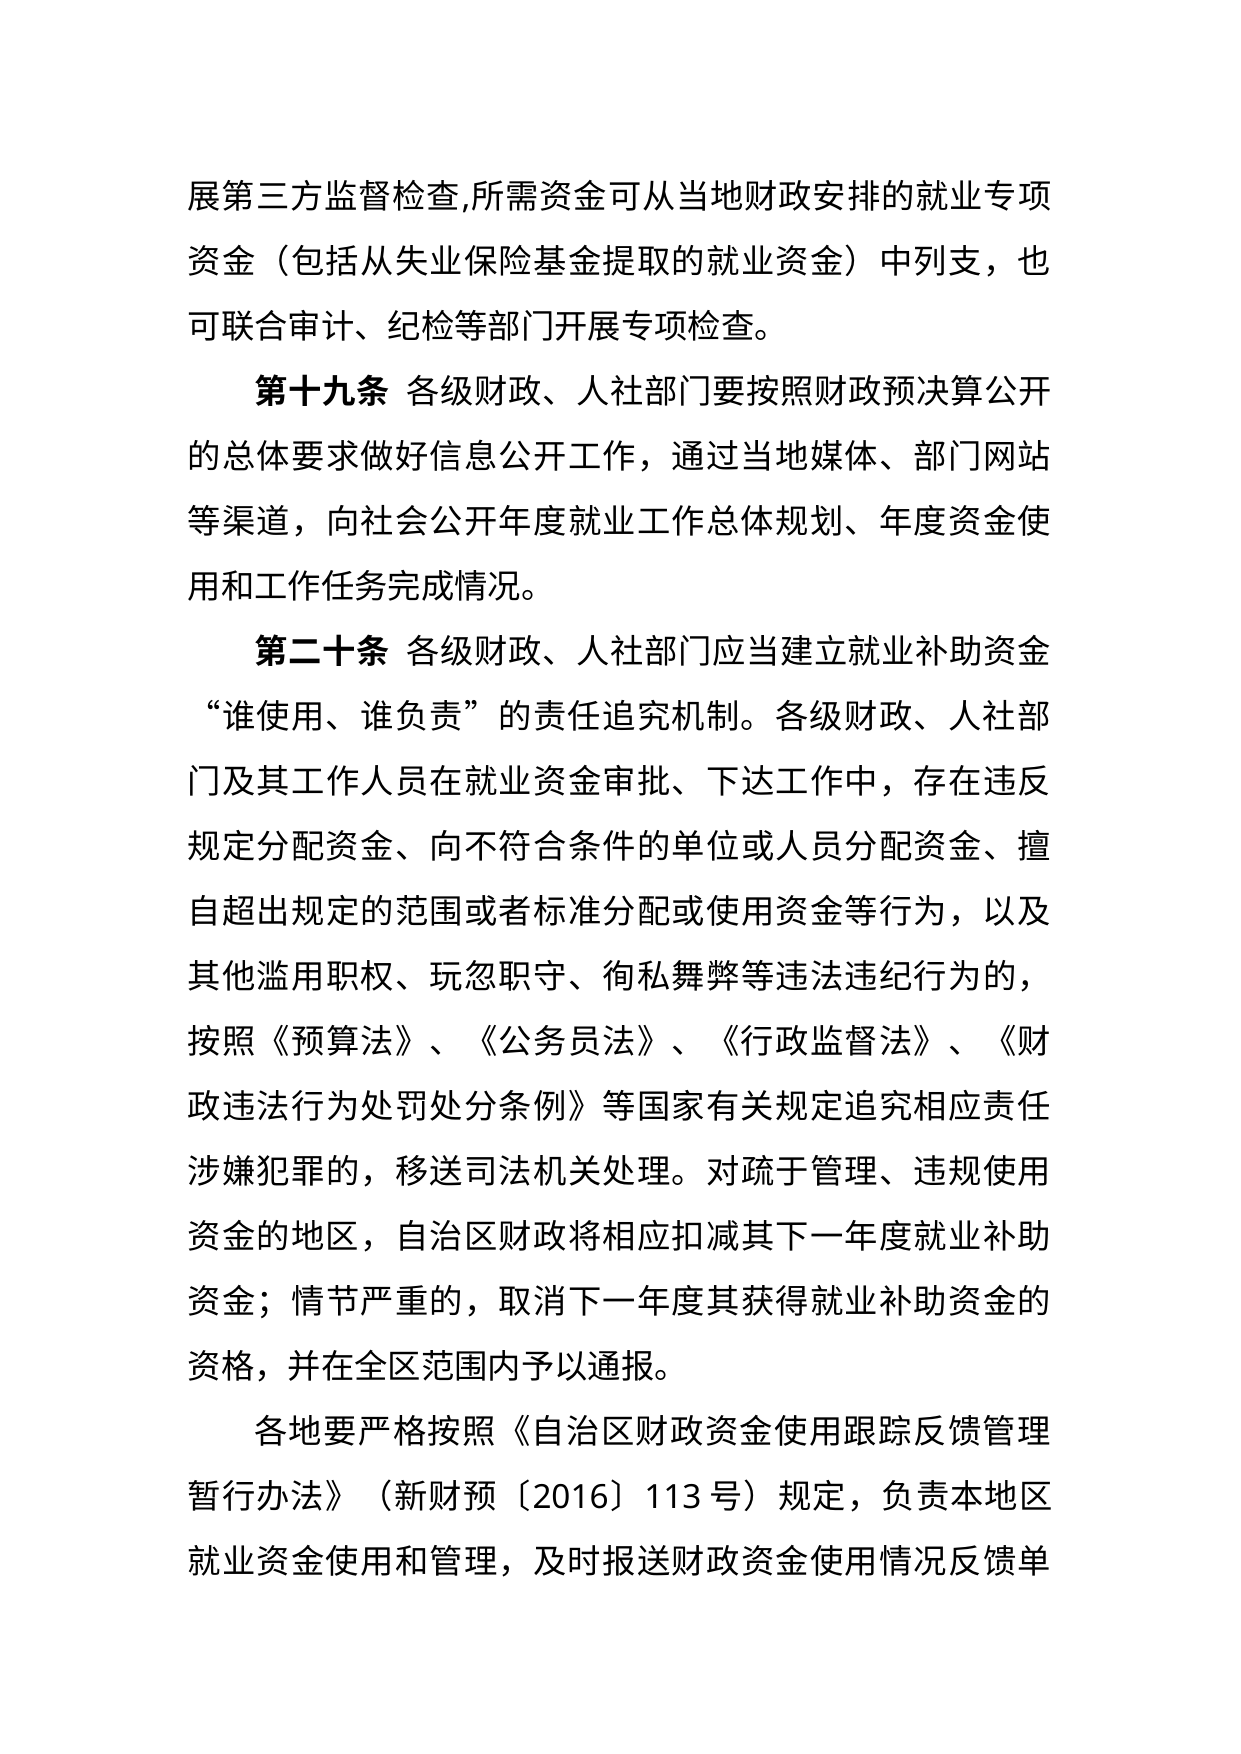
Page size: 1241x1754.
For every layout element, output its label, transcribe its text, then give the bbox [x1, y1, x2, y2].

text 第十九条 各级财政、人社部门要按照财政预决算公开的总体要求做好信息公开工作，通过当地媒体、部门网站等渠道，向社会公开年度就业工作总体规划、年度资金使用和工作任务完成情况。 [187, 357, 1053, 617]
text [187, 1397, 1053, 1592]
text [187, 162, 1053, 357]
text 第二十条 各级财政、人社部门应当建立就业补助资金“谁使用、谁负责”的责任追究机制。各级财政、人社部门及其工作人员在就业资金审批、下达工作中，存在违反规定分配资金、向不符合条件的单位或人员分配资金、擅自超出规定的范围或者标准分配或使用资金等行为，以及其他滥用职权、玩忽职守、徇私舞弊等违法违纪行为的，按照《预算法》、《公务员法》、《行政监督法》、《财政违法行为处罚处分条例》等国家有关规定追究相应责任；涉嫌犯罪的，移送司法机关处理。对疏于管理、违规使用资金的地区，自治区财政将相应扣减其下一年度就业补助资金；情节严重的，取消下一年度其获得就业补助资金的资格，并在全区范围内予以通报。 [187, 617, 1053, 1397]
